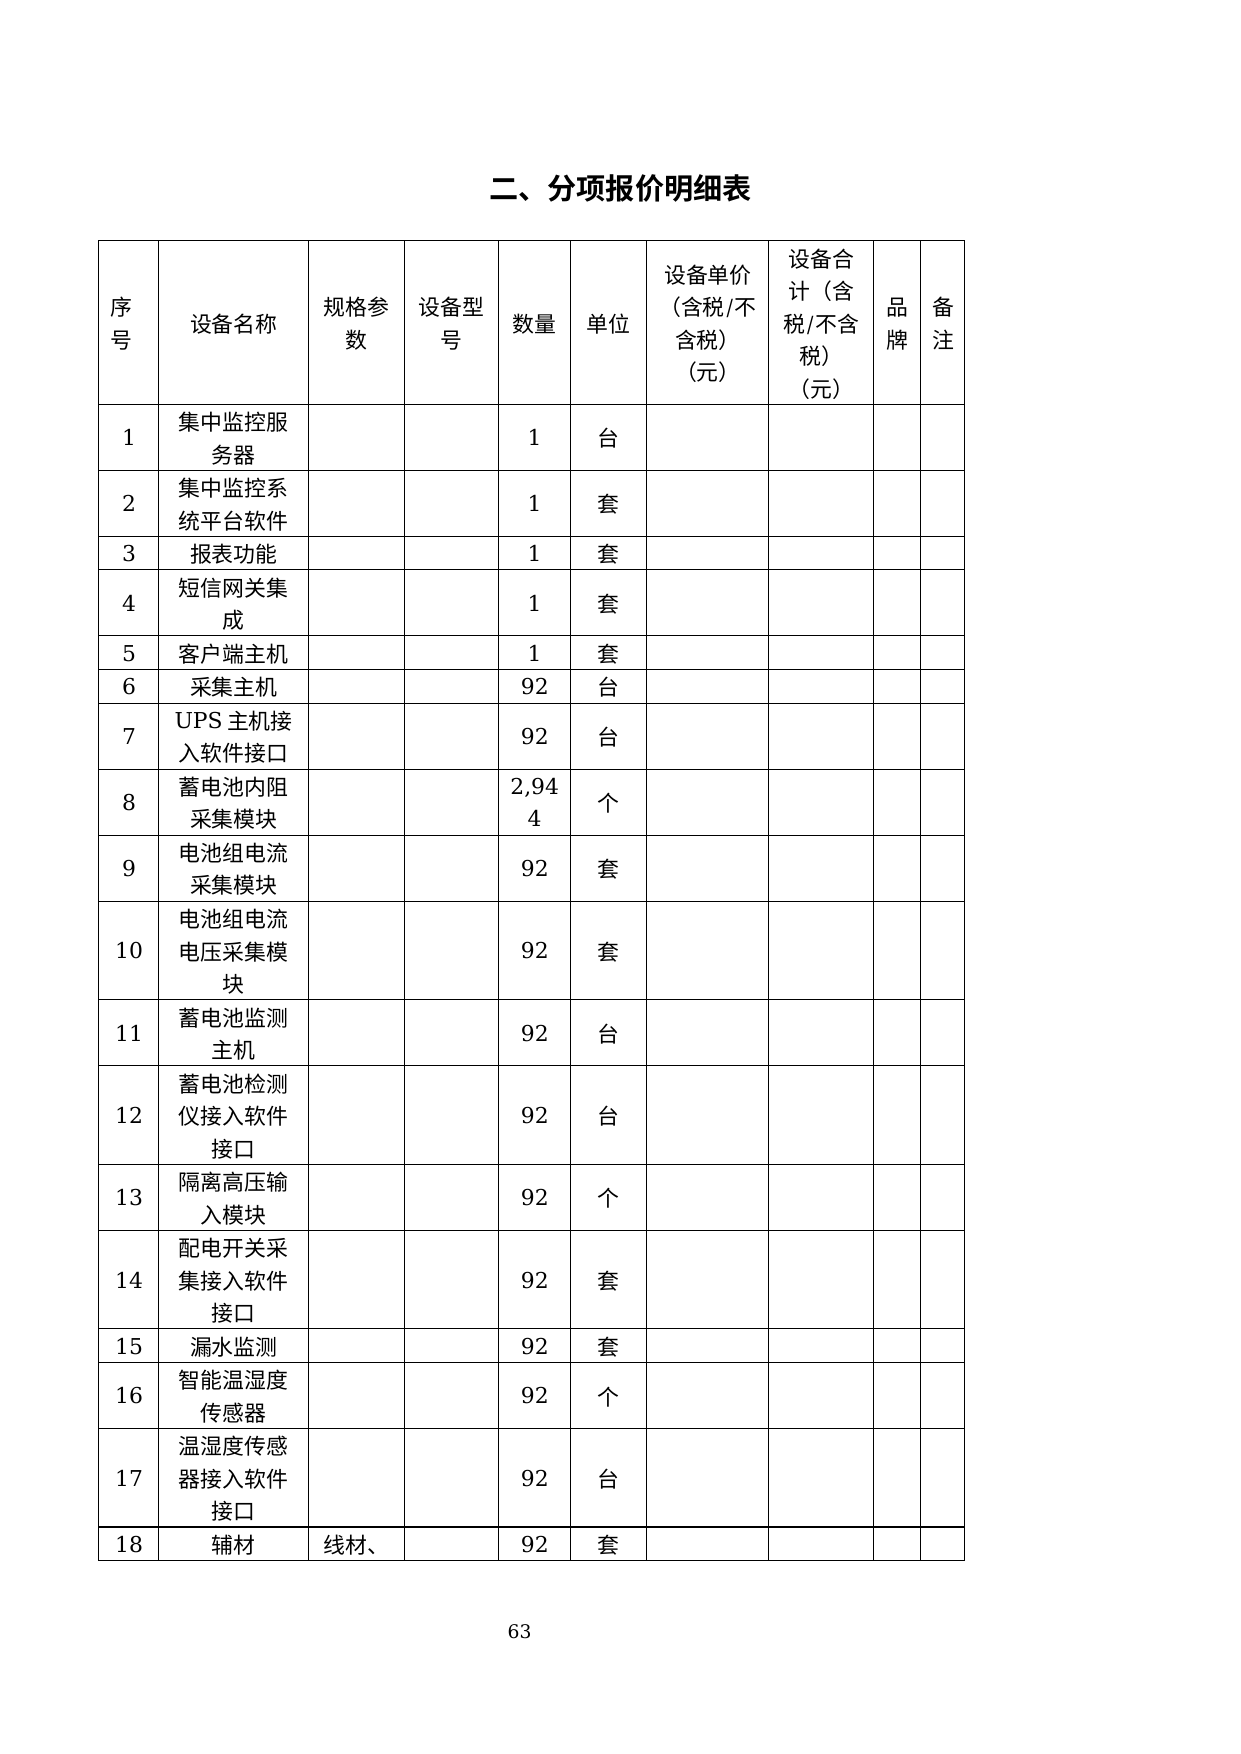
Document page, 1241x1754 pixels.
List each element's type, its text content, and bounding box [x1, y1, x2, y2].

table_cell UPS主机接入软件接口 [159, 704, 308, 768]
table_cell 采集主机 [159, 670, 308, 702]
table_cell [405, 902, 498, 999]
table_cell [769, 902, 873, 999]
table_cell [647, 537, 768, 569]
table_cell [309, 1329, 404, 1362]
table_cell [769, 770, 873, 834]
table_cell 蓄电池检测仪接入软件接口 [159, 1066, 308, 1164]
table_cell [309, 1231, 404, 1328]
table_cell 13 [99, 1165, 158, 1230]
table_cell 蓄电池监测主机 [159, 1000, 308, 1065]
table_cell 6 [99, 670, 158, 702]
table_cell 台 [571, 704, 646, 768]
table_cell [647, 1231, 768, 1328]
table_cell 92 [499, 670, 570, 702]
table_cell [647, 770, 768, 834]
table_header 单位 [571, 241, 646, 404]
table_cell 2,944 [499, 770, 570, 834]
table_cell [769, 636, 873, 669]
table_cell [647, 570, 768, 635]
table_cell 4 [99, 570, 158, 635]
table_cell 92 [499, 1066, 570, 1164]
table_cell [921, 570, 964, 635]
table_cell 台 [571, 670, 646, 702]
table_cell [769, 471, 873, 536]
table_cell [647, 1429, 768, 1526]
table_cell 台 [571, 1000, 646, 1065]
table_cell [405, 1528, 498, 1560]
table_cell 12 [99, 1066, 158, 1164]
table_header 品牌 [874, 241, 920, 404]
table_cell [921, 670, 964, 702]
table_cell [309, 405, 404, 470]
table_header 设备单价（含税/不含税）（元） [647, 241, 768, 404]
table_cell [647, 1363, 768, 1428]
table_cell 92 [499, 902, 570, 999]
table_cell [769, 1000, 873, 1065]
table_cell [769, 1165, 873, 1230]
table_cell [647, 471, 768, 536]
table_cell [874, 636, 920, 669]
table_cell 92 [499, 1363, 570, 1428]
table_cell [874, 471, 920, 536]
table_cell [405, 471, 498, 536]
table_cell [405, 836, 498, 901]
table_cell [309, 902, 404, 999]
table_cell [769, 1231, 873, 1328]
table_cell 配电开关采集接入软件接口 [159, 1231, 308, 1328]
table_cell [309, 836, 404, 901]
table_cell 92 [499, 1165, 570, 1230]
table_cell 1 [499, 405, 570, 470]
table_cell 1 [499, 537, 570, 569]
table_cell 1 [499, 570, 570, 635]
table_cell 92 [499, 704, 570, 768]
table_cell [921, 636, 964, 669]
table_cell [405, 1165, 498, 1230]
table_cell [309, 670, 404, 702]
table_cell 14 [99, 1231, 158, 1328]
table_cell [921, 902, 964, 999]
table_cell [769, 836, 873, 901]
table_cell 92 [499, 1528, 570, 1560]
table_header 设备名称 [159, 241, 308, 404]
table_cell [647, 902, 768, 999]
table_cell [405, 1231, 498, 1328]
table_header 设备合计（含税/不含税）（元） [769, 241, 873, 404]
table_cell [405, 537, 498, 569]
text 二、分项报价明细表 [187, 154, 1053, 219]
table_cell [921, 1528, 964, 1560]
table_cell [921, 1000, 964, 1065]
table_cell [921, 1429, 964, 1526]
table_cell 套 [571, 537, 646, 569]
table_cell [309, 570, 404, 635]
table_cell 套 [571, 1528, 646, 1560]
table_cell [647, 1000, 768, 1065]
table_cell 15 [99, 1329, 158, 1362]
table_cell [647, 704, 768, 768]
table_cell [309, 537, 404, 569]
table_cell 电池组电流采集模块 [159, 836, 308, 901]
table_cell [874, 1429, 920, 1526]
table_cell 个 [571, 770, 646, 834]
table_cell [647, 636, 768, 669]
table_cell [309, 471, 404, 536]
table_cell 蓄电池内阻采集模块 [159, 770, 308, 834]
table_cell [405, 636, 498, 669]
table_header 设备型号 [405, 241, 498, 404]
table_cell 17 [99, 1429, 158, 1526]
table_cell [405, 1329, 498, 1362]
table_cell 1 [499, 471, 570, 536]
table_cell [874, 902, 920, 999]
table_cell 10 [99, 902, 158, 999]
table_cell [405, 1066, 498, 1164]
table_cell [921, 704, 964, 768]
table_cell 套 [571, 836, 646, 901]
table_cell 92 [499, 1329, 570, 1362]
table_cell [874, 704, 920, 768]
table_cell [647, 1528, 768, 1560]
table_cell [309, 770, 404, 834]
table_cell [769, 405, 873, 470]
table_cell [309, 1000, 404, 1065]
table_cell [647, 405, 768, 470]
table_cell [769, 704, 873, 768]
table_cell 套 [571, 902, 646, 999]
table_cell 温湿度传感器接入软件接口 [159, 1429, 308, 1526]
table_cell [405, 570, 498, 635]
table_cell [874, 836, 920, 901]
table_cell 92 [499, 1429, 570, 1526]
table_cell [874, 1066, 920, 1164]
table_cell 9 [99, 836, 158, 901]
table_cell [769, 1329, 873, 1362]
table_cell [769, 570, 873, 635]
table_cell [309, 1429, 404, 1526]
table_cell 92 [499, 836, 570, 901]
table_cell [405, 770, 498, 834]
table_cell [647, 670, 768, 702]
table_cell [769, 1363, 873, 1428]
table_cell [769, 1528, 873, 1560]
table_cell 套 [571, 1329, 646, 1362]
table_cell [921, 836, 964, 901]
table_cell [405, 704, 498, 768]
table_cell [874, 537, 920, 569]
table_cell 11 [99, 1000, 158, 1065]
table_cell 智能温湿度传感器 [159, 1363, 308, 1428]
table_cell 台 [571, 1429, 646, 1526]
table_header 规格参数 [309, 241, 404, 404]
table_cell [921, 537, 964, 569]
table_cell [921, 770, 964, 834]
table_cell 8 [99, 770, 158, 834]
table_cell 7 [99, 704, 158, 768]
table_cell [309, 1363, 404, 1428]
table_cell [874, 1000, 920, 1065]
table_cell [874, 1165, 920, 1230]
table_cell [405, 405, 498, 470]
table_cell [647, 836, 768, 901]
table_cell [405, 1363, 498, 1428]
table_cell 集中监控系统平台软件 [159, 471, 308, 536]
table_cell 16 [99, 1363, 158, 1428]
table_cell [921, 1165, 964, 1230]
table_header 备注 [921, 241, 964, 404]
table_cell [874, 1329, 920, 1362]
table_cell 92 [499, 1231, 570, 1328]
table_cell 5 [99, 636, 158, 669]
table_cell 3 [99, 537, 158, 569]
table_cell [405, 1000, 498, 1065]
table_header 数量 [499, 241, 570, 404]
table_cell 个 [571, 1165, 646, 1230]
table_cell 2 [99, 471, 158, 536]
table_cell [647, 1165, 768, 1230]
table_cell 套 [571, 471, 646, 536]
table_cell 辅材 [159, 1528, 308, 1560]
table_cell [874, 405, 920, 470]
table_cell [874, 1231, 920, 1328]
table_cell [769, 670, 873, 702]
table_cell [405, 670, 498, 702]
table_cell [769, 537, 873, 569]
table_cell 套 [571, 636, 646, 669]
table_cell 套 [571, 1231, 646, 1328]
table_header 序号 [99, 241, 158, 404]
table_cell [921, 1066, 964, 1164]
table_cell [647, 1066, 768, 1164]
table_cell 电池组电流电压采集模块 [159, 902, 308, 999]
table_cell 隔离高压输入模块 [159, 1165, 308, 1230]
table_cell 套 [571, 570, 646, 635]
table_cell [769, 1066, 873, 1164]
table_cell [921, 405, 964, 470]
table_cell [921, 471, 964, 536]
table_cell 客户端主机 [159, 636, 308, 669]
table_cell [874, 1363, 920, 1428]
table_cell 92 [499, 1000, 570, 1065]
table_cell 台 [571, 405, 646, 470]
table_cell [874, 570, 920, 635]
table_cell 台 [571, 1066, 646, 1164]
table_cell 短信网关集成 [159, 570, 308, 635]
table_cell [309, 704, 404, 768]
table_cell [921, 1363, 964, 1428]
table_cell [874, 770, 920, 834]
table_cell 漏水监测 [159, 1329, 308, 1362]
table_cell [921, 1231, 964, 1328]
table_cell 线材、管材等辅材 [309, 1528, 404, 1560]
table_cell 1 [99, 405, 158, 470]
table_cell 个 [571, 1363, 646, 1428]
table_cell [405, 1429, 498, 1526]
table_cell [647, 1329, 768, 1362]
table_cell [309, 1066, 404, 1164]
table_cell [921, 1329, 964, 1362]
table_cell 集中监控服务器 [159, 405, 308, 470]
table_cell [769, 1429, 873, 1526]
table_cell 报表功能 [159, 537, 308, 569]
table_cell [309, 636, 404, 669]
table_cell [874, 1528, 920, 1560]
table_cell [874, 670, 920, 702]
table_cell 18 [99, 1528, 158, 1560]
table_cell 1 [499, 636, 570, 669]
table_cell [309, 1165, 404, 1230]
